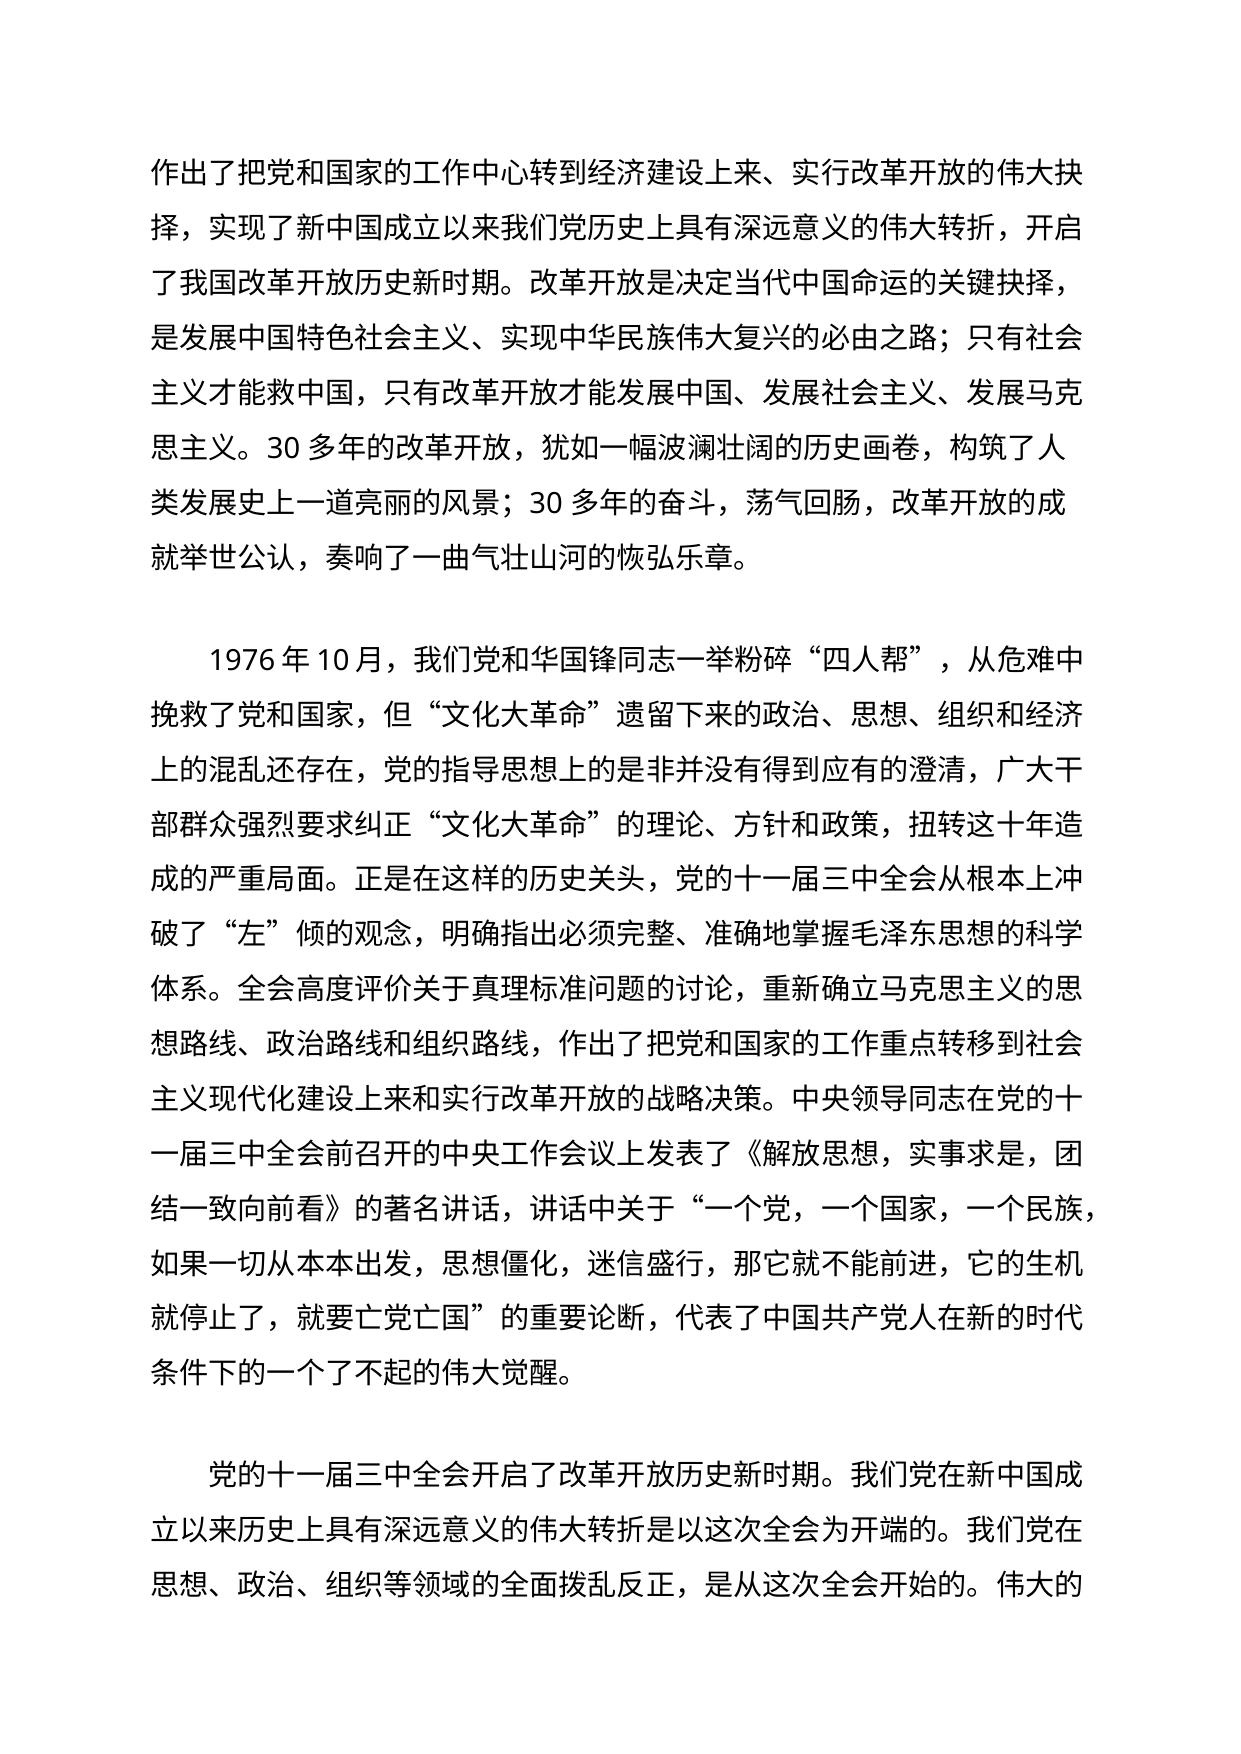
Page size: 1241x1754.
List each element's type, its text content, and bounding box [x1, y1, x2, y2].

text 1976年10月，我们党和华国锋同志一举粉碎“四人帮”，从危难中挽救了党和国家，但“文化大革命”遗留下来的政治、思想、组织和经济上的混乱还存在，党的指导思想上的是非并没有得到应有的澄清，广大干部群众强烈要求纠正“文化大革命”的理论、方针和政策，扭转这十年造成的严重局面。正是在这样的历史关头，党的十一届三中全会从根本上冲破了“左”倾的观念，明确指出必须完整、准确地掌握毛泽东思想的科学体系。全会高度评价关于真理标准问题的讨论，重新确立马克思主义的思想路线、政治路线和组织路线，作出了把党和国家的工作重点转移到社会主义现代化建设上来和实行改革开放的战略决策。中央领导同志在党的十一届三中全会前召开的中央工作会议上发表了《解放思想，实事求是，团结一致向前看》的著名讲话，讲话中关于“一个党，一个国家，一个民族，如果一切从本本出发，思想僵化，迷信盛行，那它就不能前进，它的生机就停止了，就要亡党亡国”的重要论断，代表了中国共产党人在新的时代条件下的一个了不起的伟大觉醒。 [150, 636, 1090, 1392]
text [150, 150, 1090, 577]
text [150, 1452, 1090, 1604]
